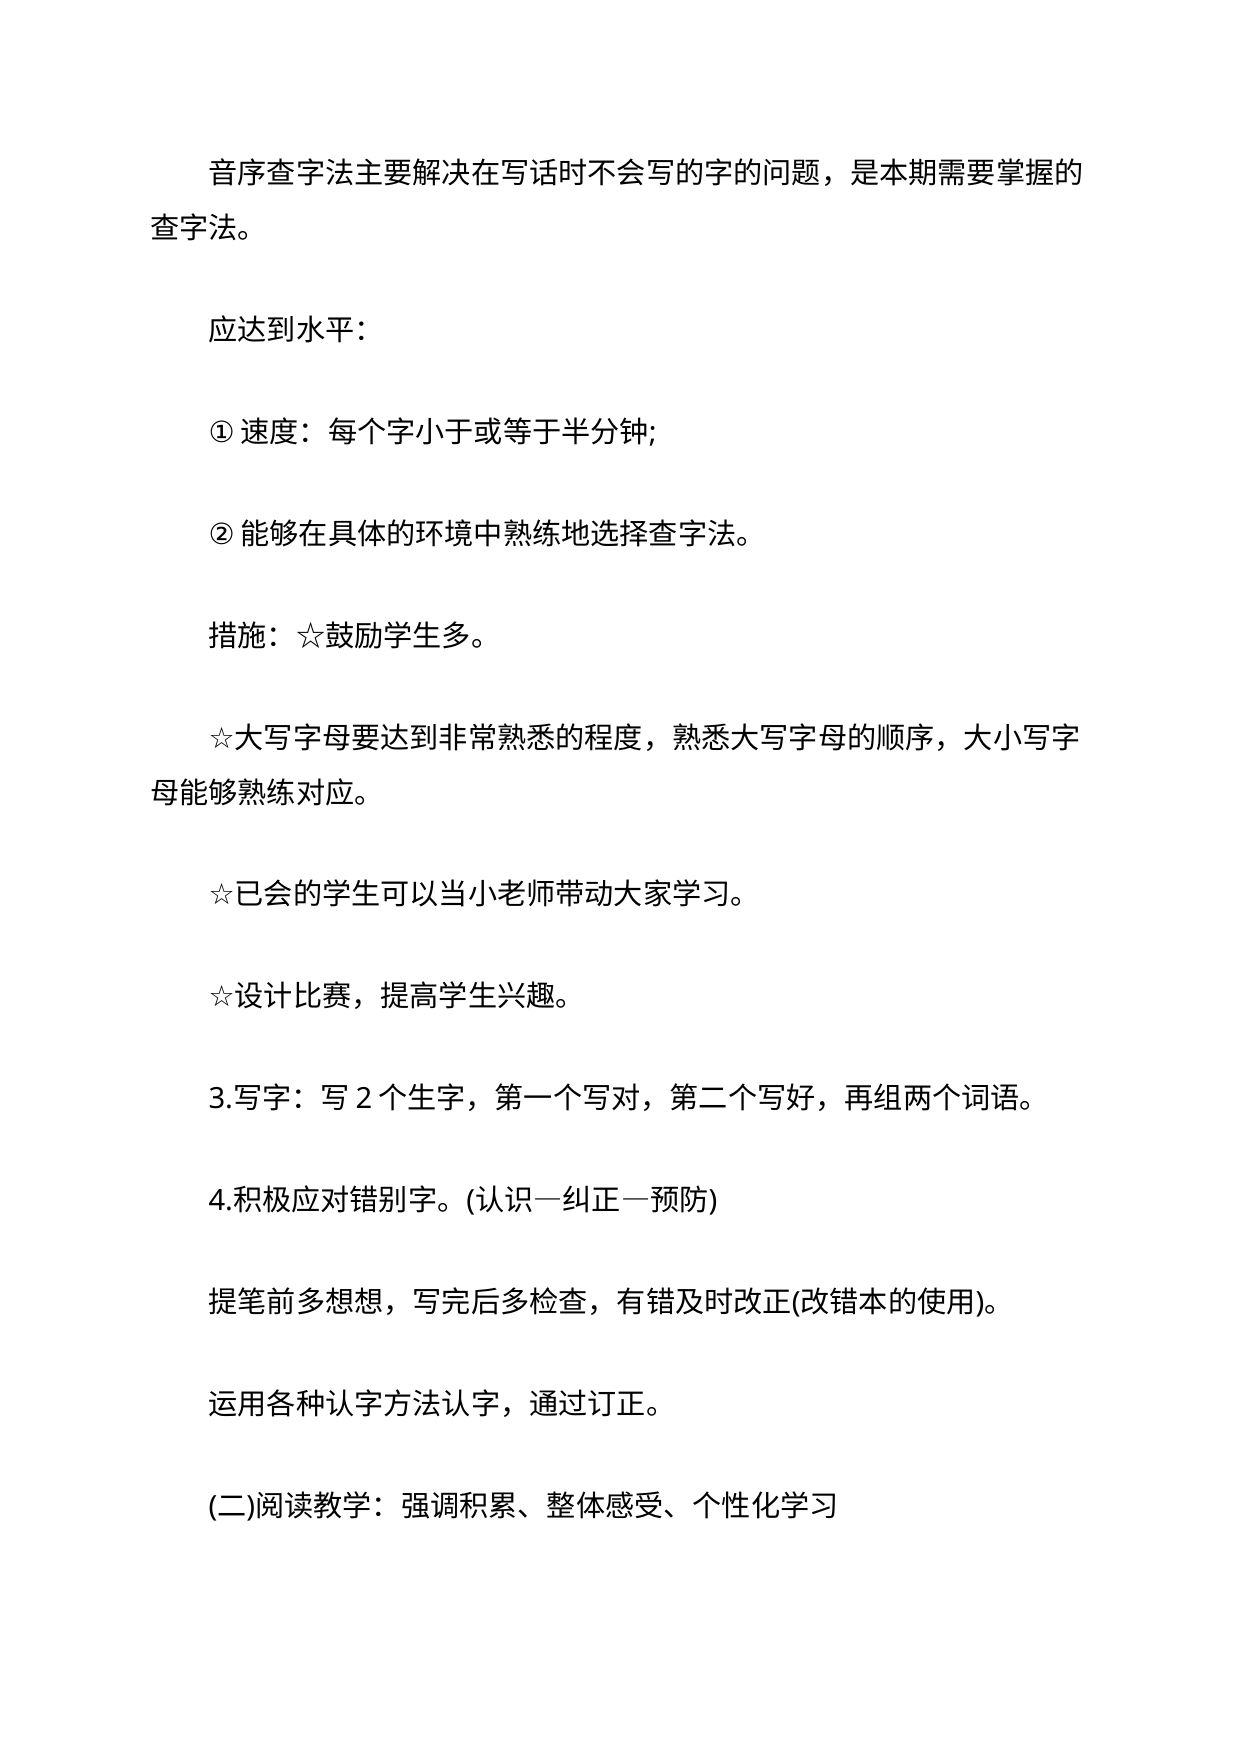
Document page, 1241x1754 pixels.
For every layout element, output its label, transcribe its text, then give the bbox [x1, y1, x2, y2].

text 音序查字法主要解决在写话时不会写的字的问题，是本期需要掌握的查字法。 [150, 150, 1090, 247]
text ☆设计比赛，提高学生兴趣。 [150, 973, 1090, 1015]
text ☆大写字母要达到非常熟悉的程度，熟悉大写字母的顺序，大小写字母能够熟练对应。 [150, 714, 1090, 811]
text ①速度：每个字小于或等于半分钟; [150, 408, 1090, 451]
text 措施：☆鼓励学生多。 [150, 612, 1090, 655]
text 应达到水平： [150, 307, 1090, 349]
text ☆已会的学生可以当小老师带动大家学习。 [150, 871, 1090, 913]
text ②能够在具体的环境中熟练地选择查字法。 [150, 510, 1090, 553]
text (二)阅读教学：强调积累、整体感受、个性化学习 [150, 1483, 1090, 1525]
text 3.写字：写2个生字，第一个写对，第二个写好，再组两个词语。 [150, 1075, 1090, 1117]
text 提笔前多想想，写完后多检查，有错及时改正(改错本的使用)。 [150, 1279, 1090, 1321]
text 4.积极应对错别字。(认识—纠正—预防) [150, 1177, 1090, 1219]
text 运用各种认字方法认字，通过订正。 [150, 1381, 1090, 1423]
